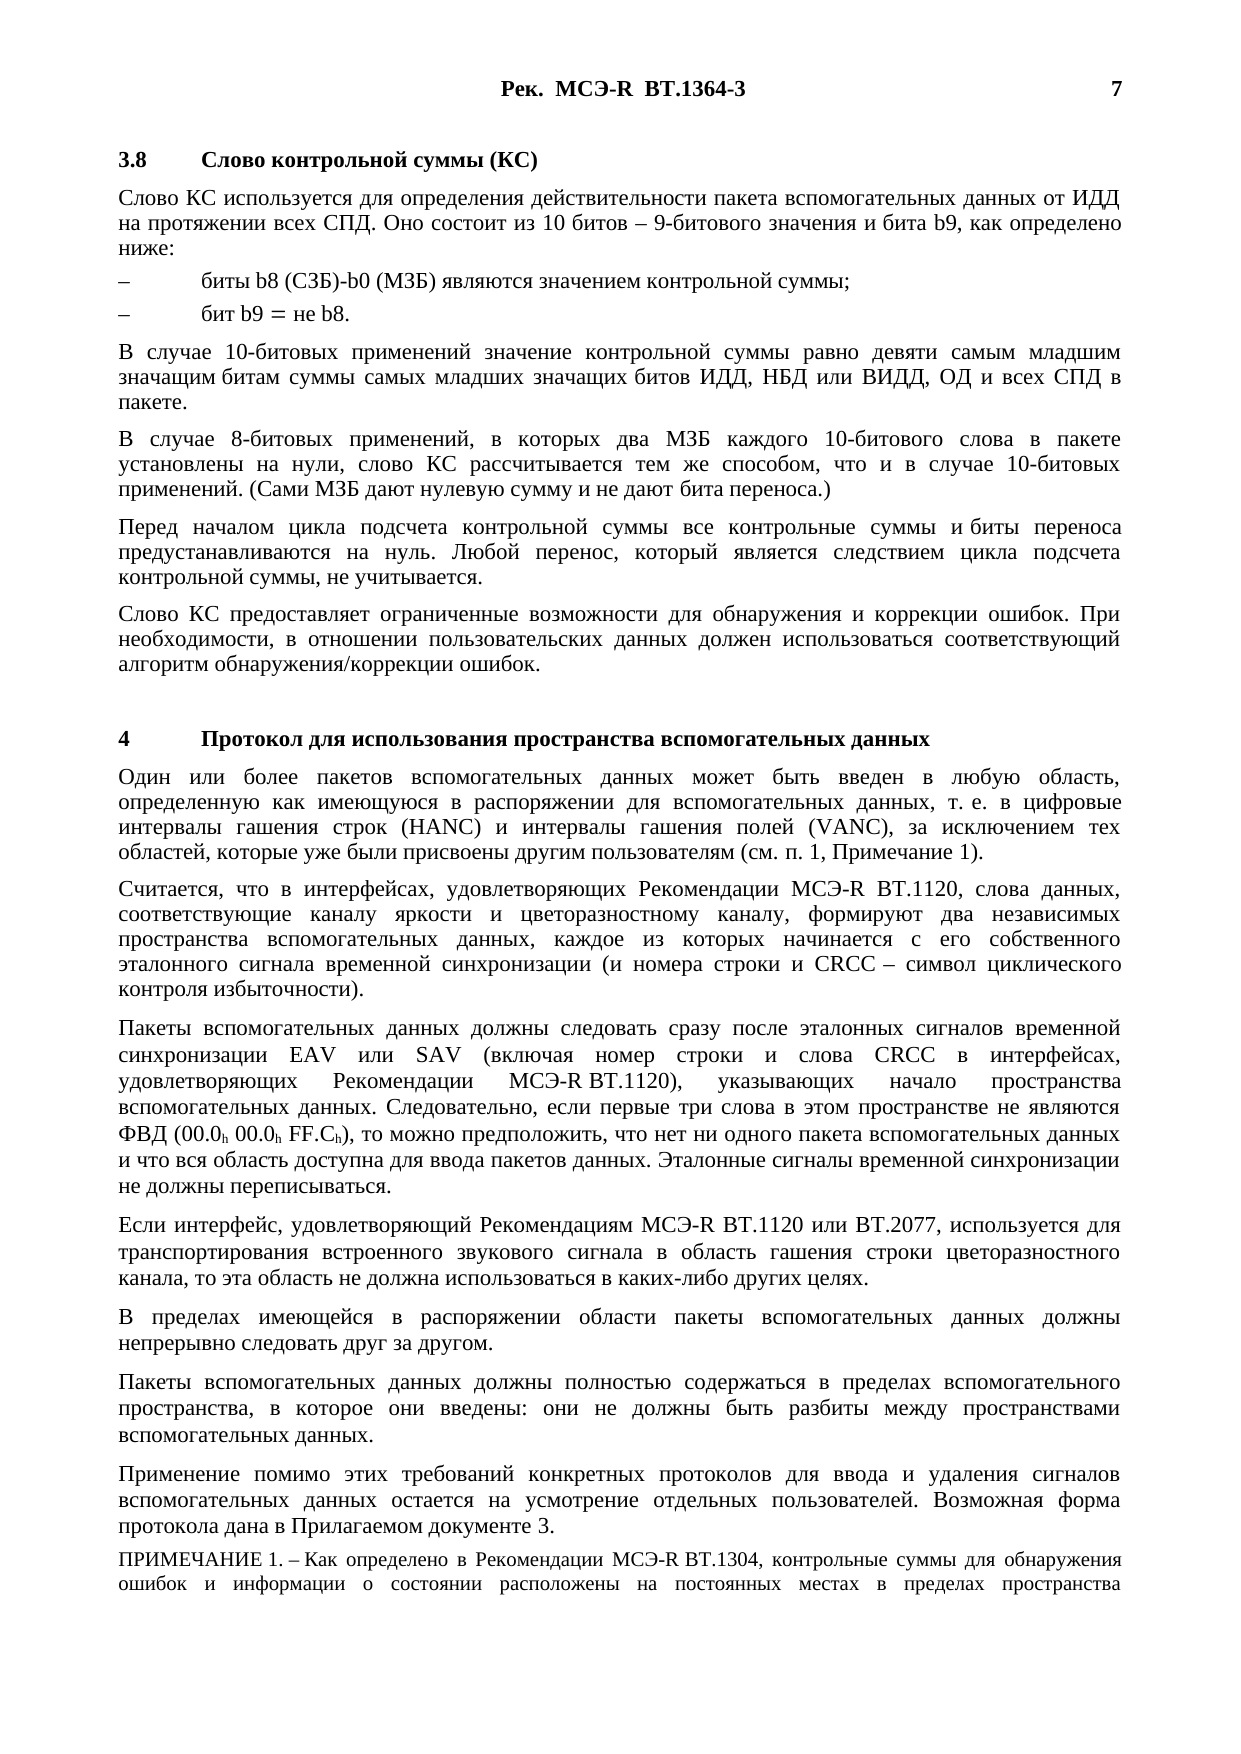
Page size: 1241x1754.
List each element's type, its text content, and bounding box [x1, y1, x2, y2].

text В случае 10-битовых применений значение контрольной суммы равно девяти самым младшим значащим битам суммы самых младших значащих битов ИДД, НБД или ВИДД, ОД и всех СПД в пакете. [118, 339, 1122, 414]
text В пределах имеющейся в распоряжении области пакеты вспомогательных данных должны непрерывно следовать друг за другом. [118, 1303, 1122, 1356]
subtitle 4 Протокол для использования пространства вспомогательных данных [118, 727, 1122, 752]
text Пакеты вспомогательных данных должны следовать сразу после эталонных сигналов временной синхронизации EAV или SAV (включая номер строки и слова CRCC в интерфейсах, удовлетворяющих Рекомендации МСЭ-R BT.1120), указывающих начало пространства вспомогательных данных. Следовательно, если первые три слова в этом пространстве не являются ФВД (00.0h 00.0h FF.Ch), то можно предположить, что нет ни одного пакета вспомогательных данных и что вся область доступна для ввода пакетов данных. Эталонные сигналы временной синхронизации не должны переписываться. [118, 1014, 1122, 1199]
text Применение помимо этих требований конкретных протоколов для ввода и удаления сигналов вспомогательных данных остается на усмотрение отдельных пользователей. Возможная форма протокола дана в Прилагаемом документе 3. [118, 1460, 1122, 1539]
text В случае 8-битовых применений, в которых два МЗБ каждого 10-битового слова в пакете установлены на нули, слово КС рассчитывается тем же способом, что и в случае 10-битовых применений. (Сами МЗБ дают нулевую сумму и не дают бита переноса.) [118, 427, 1122, 502]
text – биты b8 (СЗБ)-b0 (МЗБ) являются значением контрольной суммы; [118, 268, 1122, 293]
text Если интерфейс, удовлетворяющий Рекомендациям МСЭ-R BT.1120 или BT.2077, используется для транспортирования встроенного звукового сигнала в область гашения строки цветоразностного канала, то эта область не должна использоваться в каких-либо других целях. [118, 1211, 1122, 1290]
text Один или более пакетов вспомогательных данных может быть введен в любую область, определенную как имеющуюся в распоряжении для вспомогательных данных, т. е. в цифровые интервалы гашения строк (HANC) и интервалы гашения полей (VANC), за исключением тех областей, которые уже были присвоены другим пользователям (см. п. 1, Примечание 1). [118, 764, 1122, 864]
text – бит b9  не b8. [118, 302, 1122, 327]
text Слово КС предоставляет ограниченные возможности для обнаружения и коррекции ошибок. При необходимости, в отношении пользовательских данных должен использоваться соответствующий алгоритм обнаружения/коррекции ошибок. [118, 602, 1122, 677]
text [118, 1547, 1122, 1595]
text Слово КС используется для определения действительности пакета вспомогательных данных от ИДД на протяжении всех СПД. Оно состоит из 10 битов – 9-битового значения и бита b9, как определено ниже: [118, 185, 1122, 260]
text Пакеты вспомогательных данных должны полностью содержаться в пределах вспомогательного пространства, в которое они введены: они не должны быть разбиты между пространствами вспомогательных данных. [118, 1368, 1122, 1447]
text Считается, что в интерфейсах, удовлетворяющих Рекомендации МСЭ-R BT.1120, слова данных, соответствующие каналу яркости и цветоразностному каналу, формируют два независимых пространства вспомогательных данных, каждое из которых начинается с его собственного эталонного сигнала временной синхронизации (и номера строки и CRCC – символ циклического контроля избыточности). [118, 877, 1122, 1002]
subtitle 3.8 Слово контрольной суммы (КС) [118, 148, 1122, 173]
text Перед началом цикла подсчета контрольной суммы все контрольные суммы и биты переноса предустанавливаются на нуль. Любой перенос, который является следствием цикла подсчета контрольной суммы, не учитывается. [118, 514, 1122, 589]
